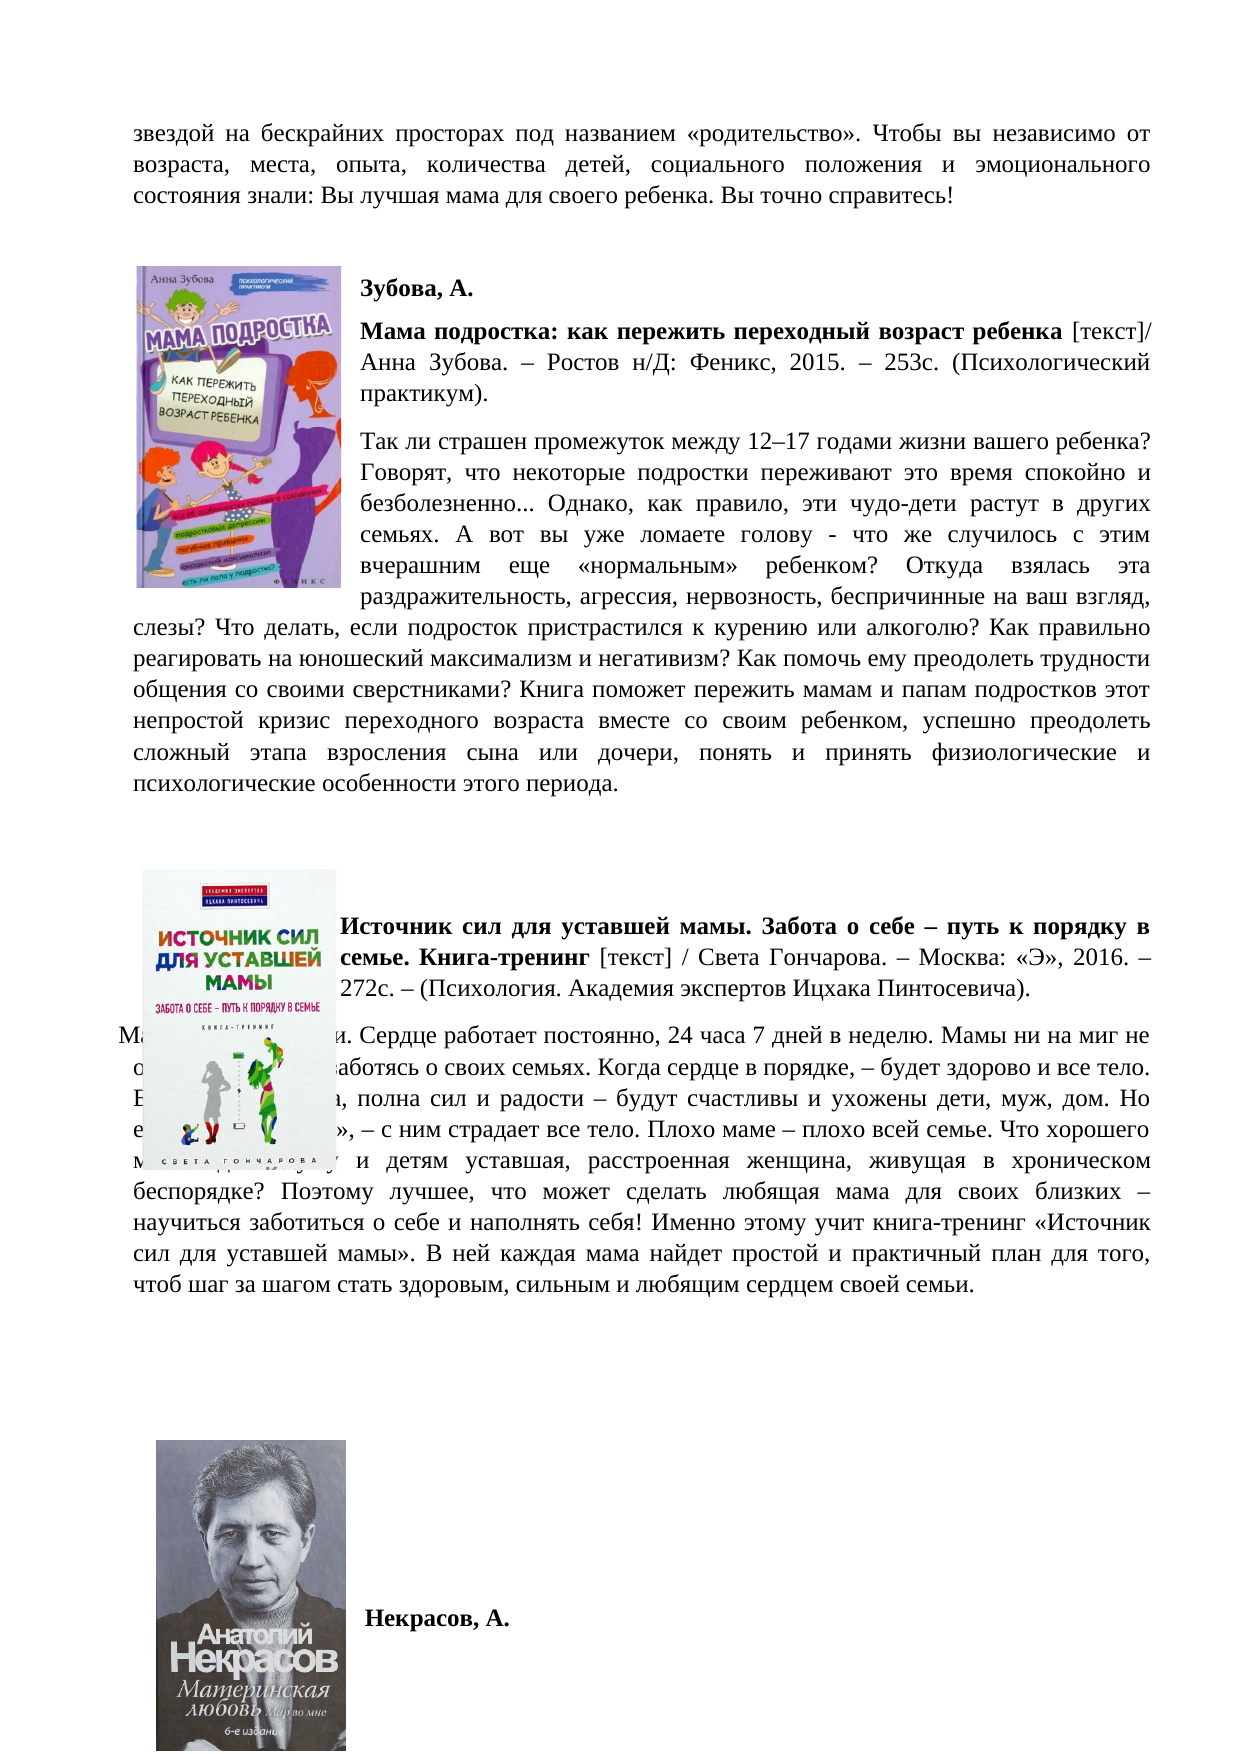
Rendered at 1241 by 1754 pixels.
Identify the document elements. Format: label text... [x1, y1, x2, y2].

picture [134, 297, 341, 617]
text Мама подростка: как пережить переходный возраст ребенка [текст]/ Анна Зубова. – Ростов н/Д: Феникс, 2015. – 253с. (Психологический практикум). [341, 347, 1152, 438]
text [133, 118, 1152, 240]
text Гончарова, С. [177, 894, 1152, 923]
text Так ли страшен промежуток между 12–17 годами жизни вашего ребенка? Говорят, что некоторые подростки переживают это время спокойно и безболезненно... Однако, как правило, эти чудо-дети растут в других семьях. А вот вы уже ломаете голову - что же случилось с этим вчерашним еще «нормальным» ребенком? Откуда взялась эта раздражительность, агрессия, нервозность, беспричинные на ваш взгляд, слезы? Что делать, если подросток пристрастился к курению или алкоголю? Как правильно реагировать на юношеский максимализм и негативизм? Как помочь ему преодолеть трудности общения со своими сверстниками? Книга поможет пережить мамам и папам подростков этот непростой кризис переходного возраста вместе со своим ребенком, успешно преодолеть сложный этапа взросления сына или дочери, понять и принять физиологические и психологические особенности этого периода. [133, 457, 1152, 827]
text Источник сил для уставшей мамы. Забота о себе – путь к порядку в семье. Книга-тренинг [текст] / Света Гончарова. – Москва: «Э», 2016. – 272с. – (Психология. Академия экспертов Ицхака Пинтосевича). [340, 942, 1152, 1033]
text Зубова, А. [341, 304, 1152, 333]
picture [142, 900, 337, 1201]
text Мама – сердце семьи. Сердце работает постоянно, 24 часа 7 дней в неделю. Мамы ни на миг не останавливаются, заботясь о своих семьях. Когда сердце в порядке, – будет здорово и все тело. Если мама здорова, полна сил и радости – будут счастливы и ухожены дети, муж, дом. Но если сердце «сдает», – с ним страдает все тело. Плохо маме – плохо всей семье. Что хорошего может дать мужу и детям уставшая, расстроенная женщина, живущая в хроническом беспорядке? Поэтому лучшее, что может сделать любящая мама для своих близких – научиться заботиться о себе и наполнять себя! Именно этому учит книга-тренинг «Источник сил для уставшей мамы». В ней каждая мама найдет простой и практичный план для того, чтоб шаг за шагом стать здоровым, сильным и любящим сердцем своей семьи. [118, 1052, 1152, 1329]
